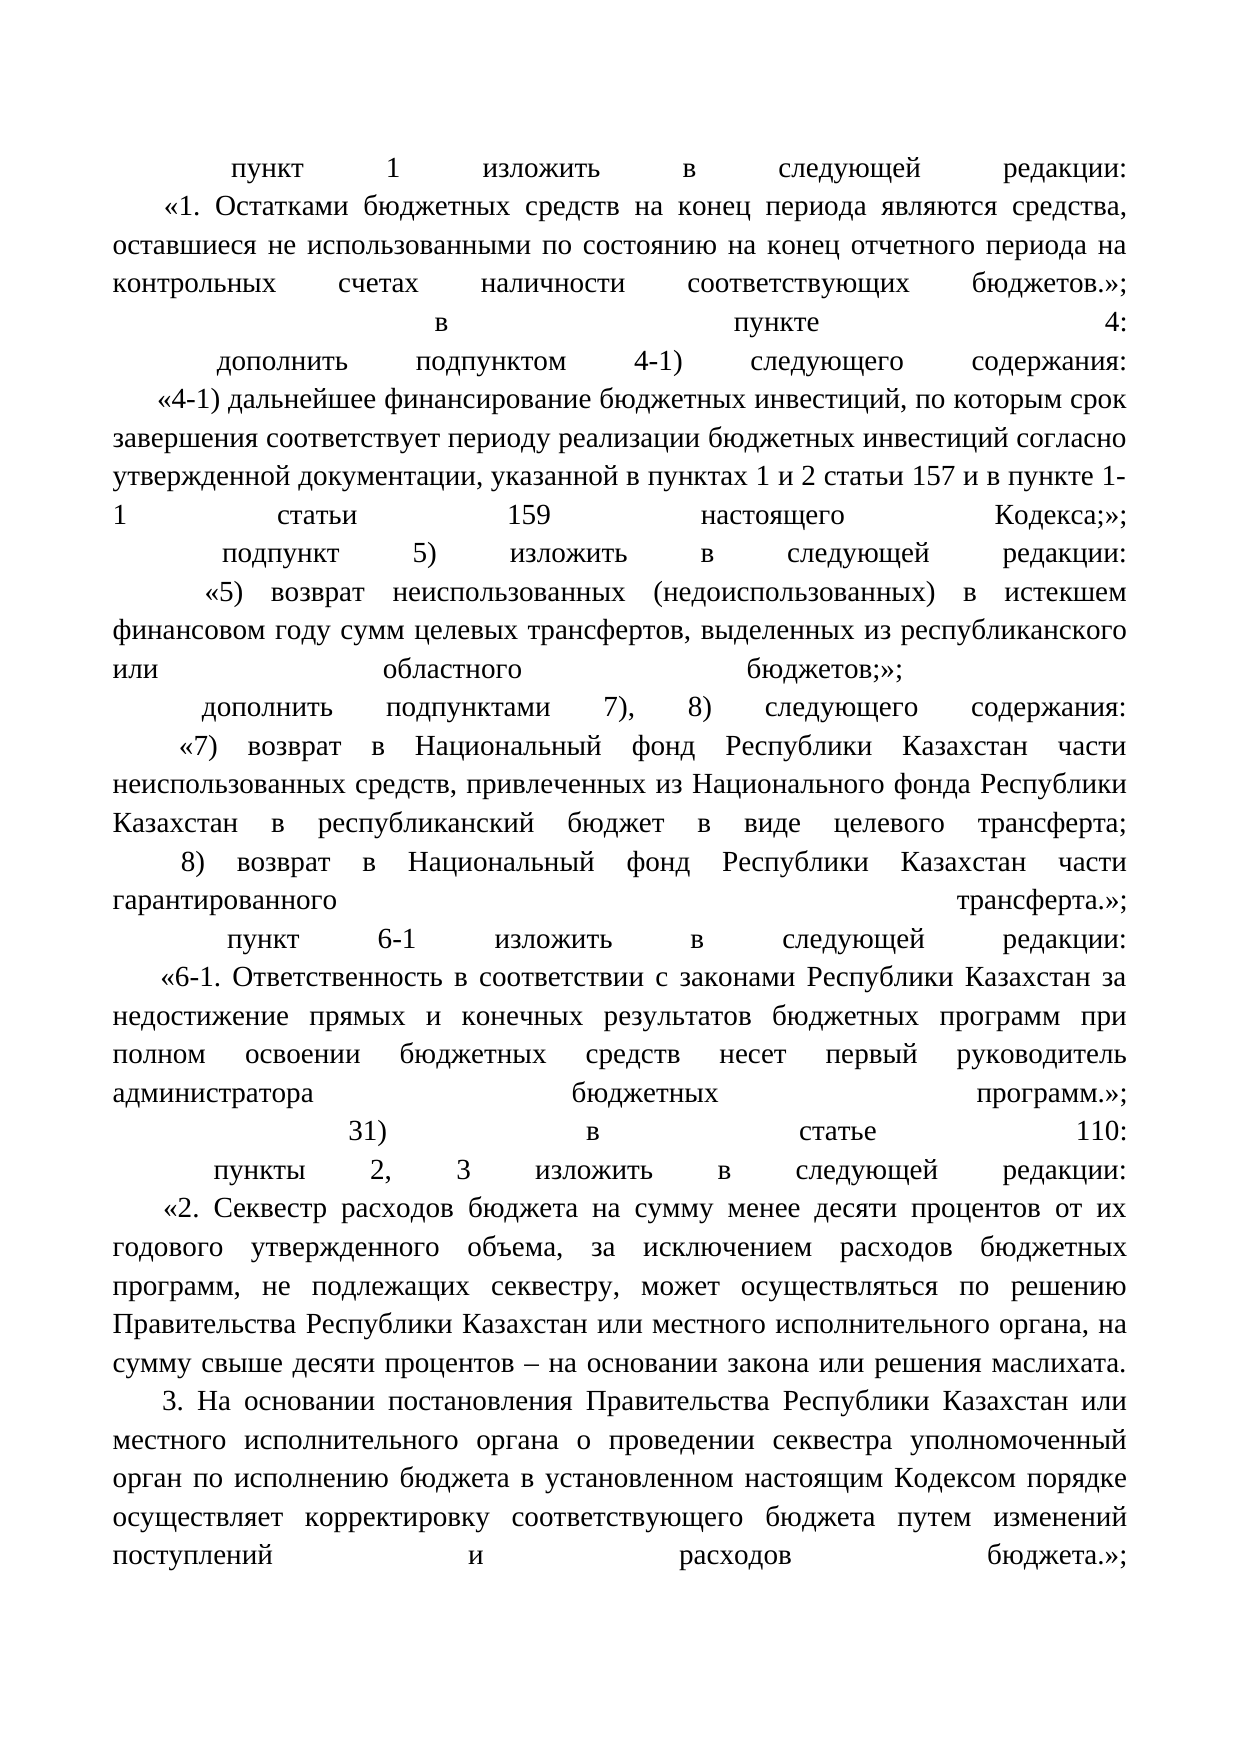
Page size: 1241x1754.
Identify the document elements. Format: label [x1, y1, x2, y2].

text [112, 150, 1128, 1571]
